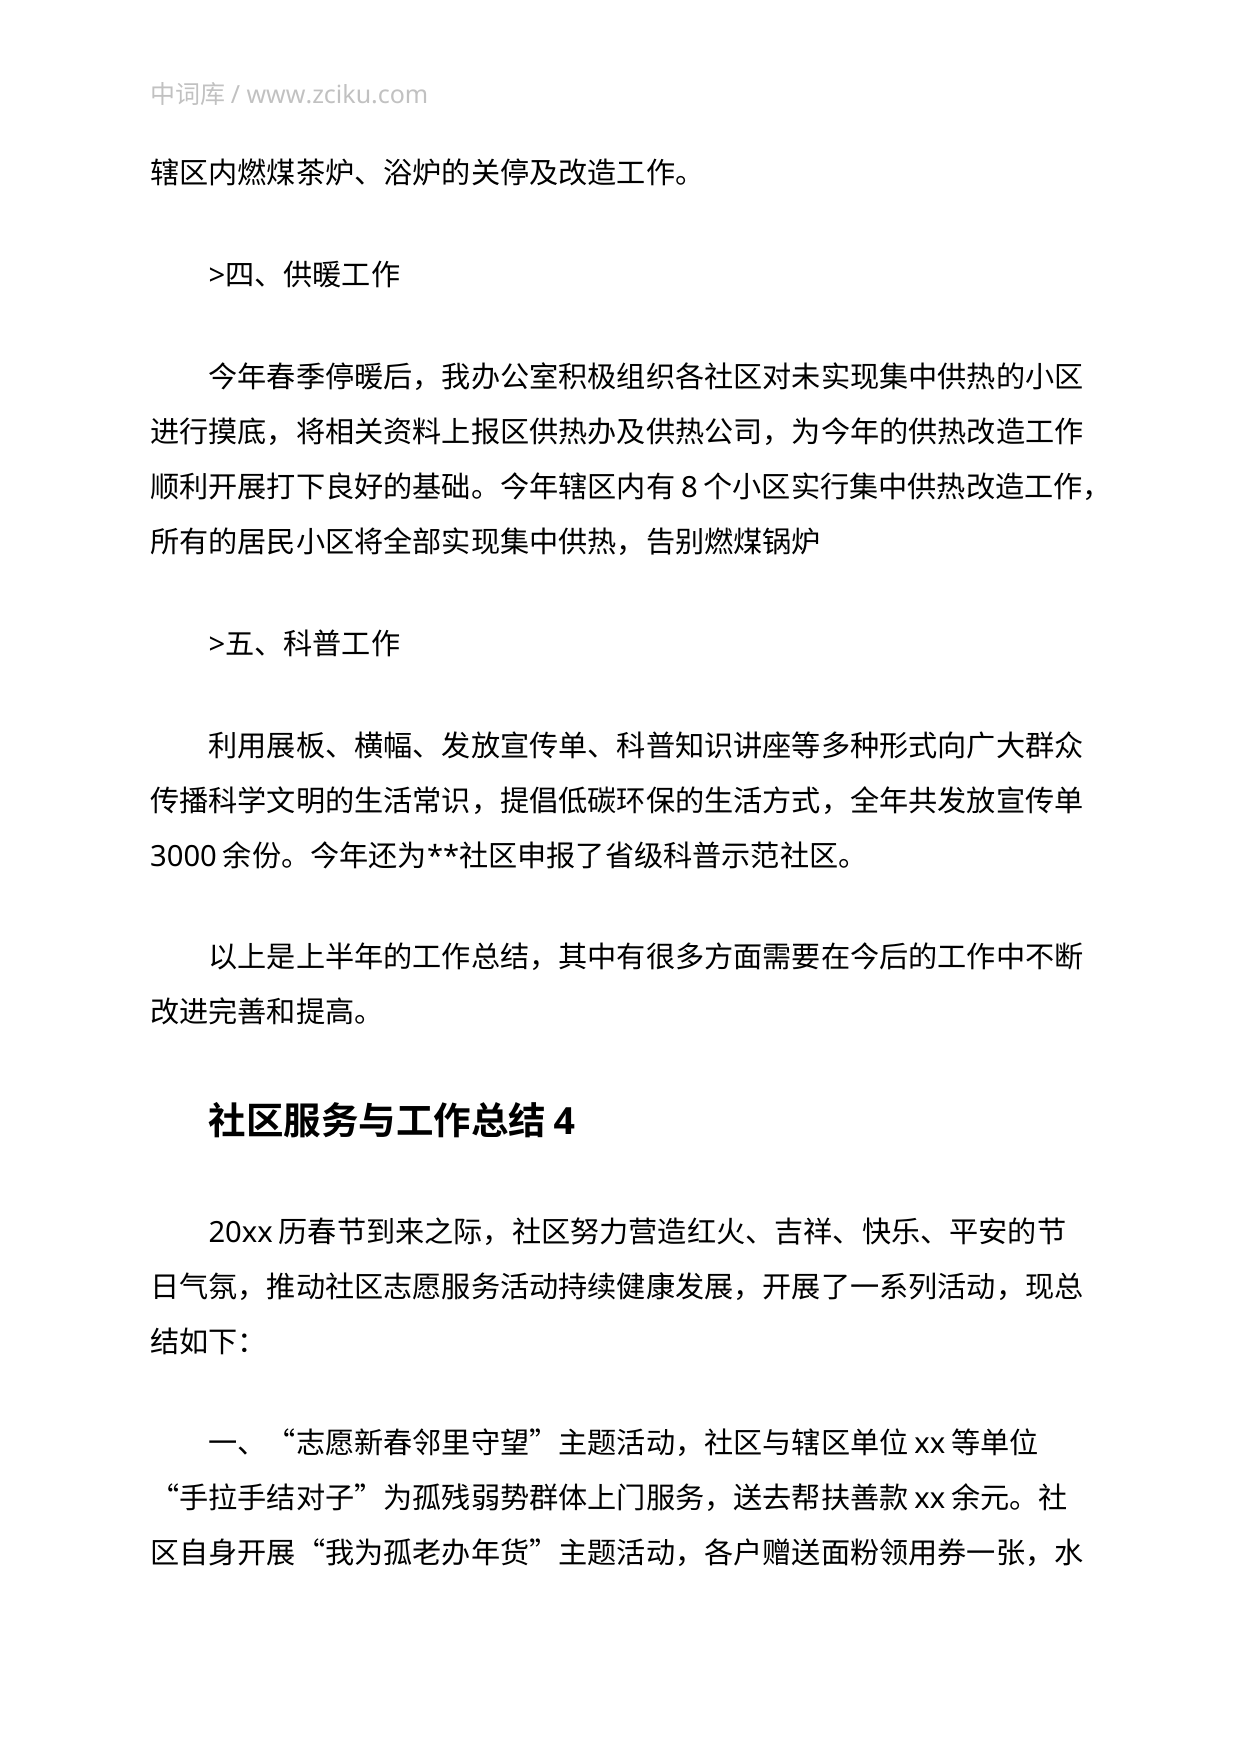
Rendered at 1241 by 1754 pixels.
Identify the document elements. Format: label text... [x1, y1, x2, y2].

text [150, 1420, 1090, 1572]
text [150, 150, 1090, 192]
text 以上是上半年的工作总结，其中有很多方面需要在今后的工作中不断改进完善和提高。 [150, 934, 1090, 1031]
text 社区服务与工作总结4 [150, 1091, 1090, 1145]
text 20xx历春节到来之际，社区努力营造红火、吉祥、快乐、平安的节日气氛，推动社区志愿服务活动持续健康发展，开展了一系列活动，现总结如下： [150, 1208, 1090, 1361]
text 今年春季停暖后，我办公室积极组织各社区对未实现集中供热的小区进行摸底，将相关资料上报区供热办及供热公司，为今年的供热改造工作顺利开展打下良好的基础。今年辖区内有8个小区实行集中供热改造工作，所有的居民小区将全部实现集中供热，告别燃煤锅炉 [150, 354, 1090, 561]
text >五、科普工作 [150, 620, 1090, 663]
text >四、供暖工作 [150, 252, 1090, 294]
text 利用展板、横幅、发放宣传单、科普知识讲座等多种形式向广大群众传播科学文明的生活常识，提倡低碳环保的生活方式，全年共发放宣传单3000余份。今年还为**社区申报了省级科普示范社区。 [150, 722, 1090, 874]
